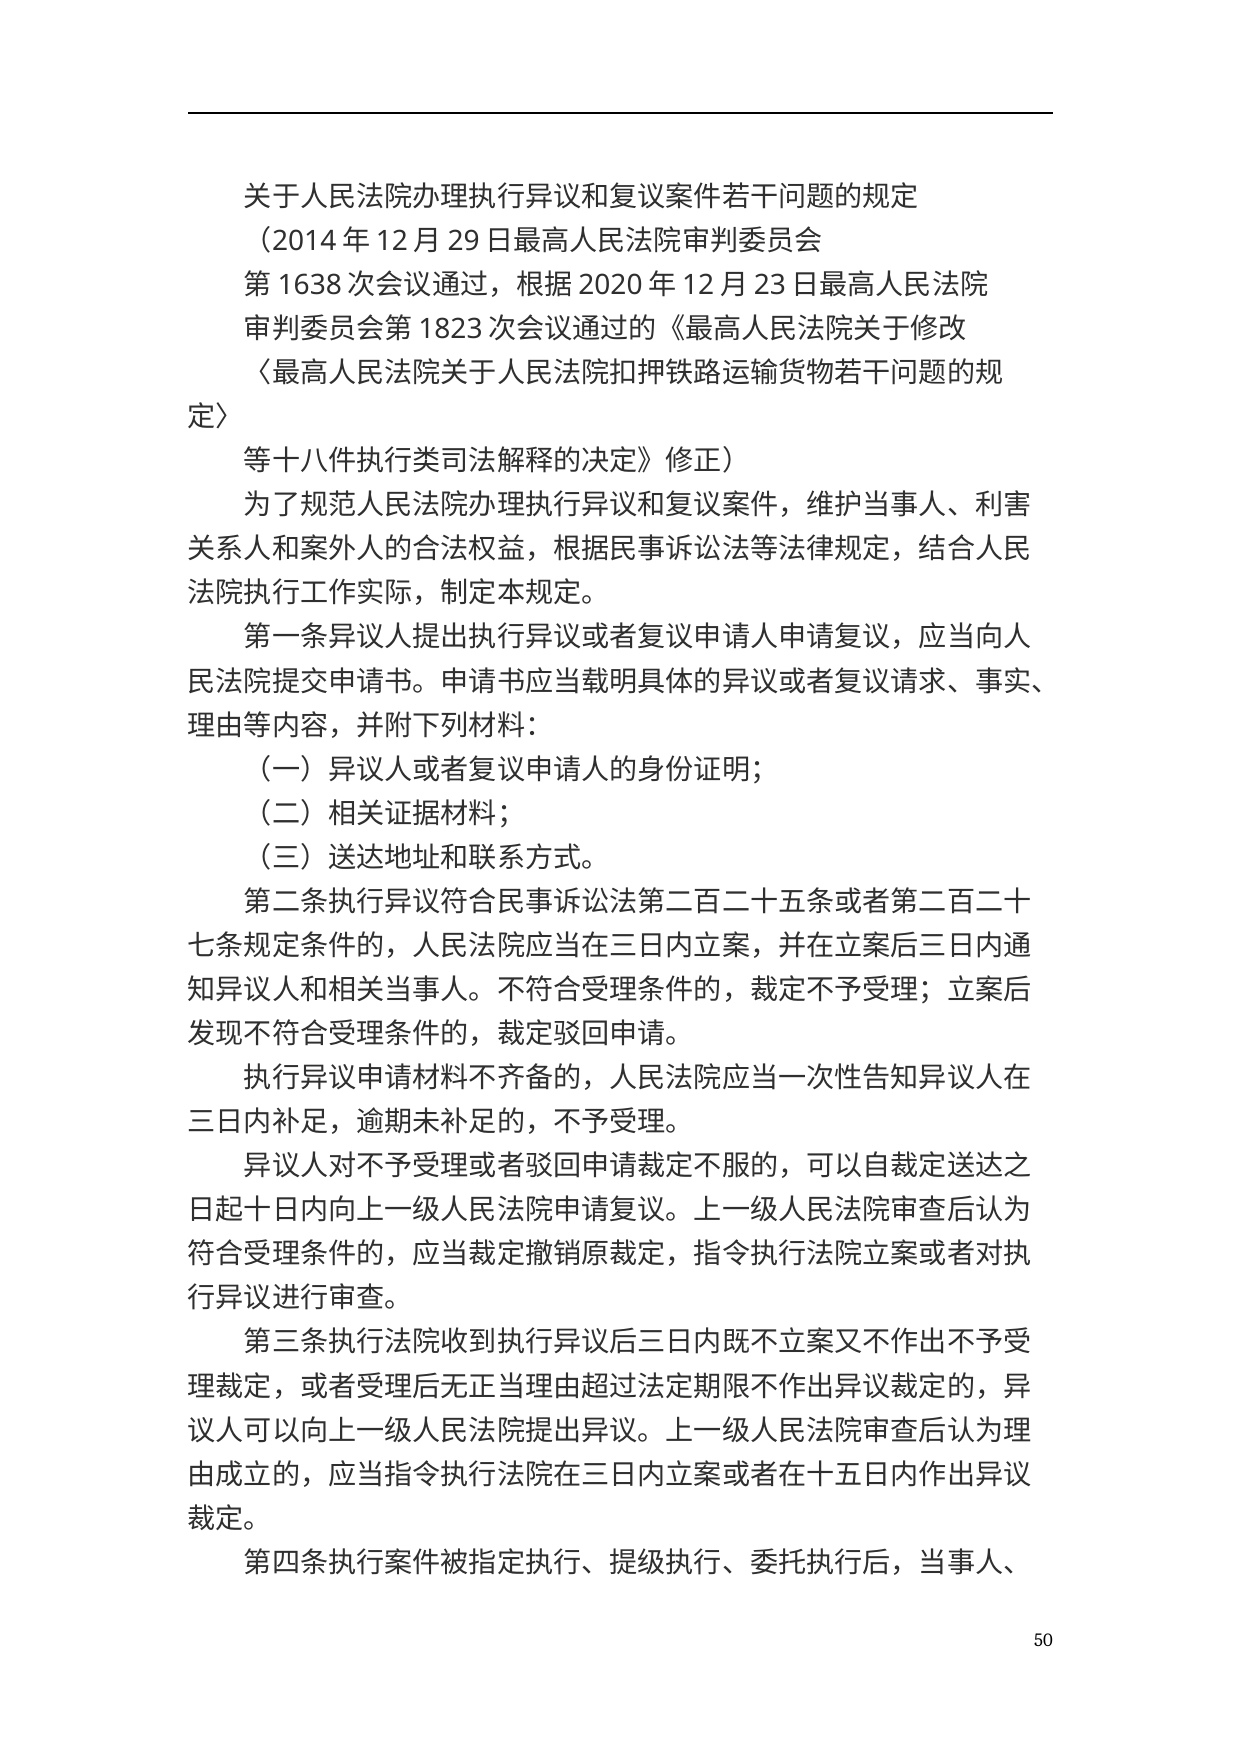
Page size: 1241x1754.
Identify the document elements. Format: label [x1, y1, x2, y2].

text [187, 172, 1053, 1582]
